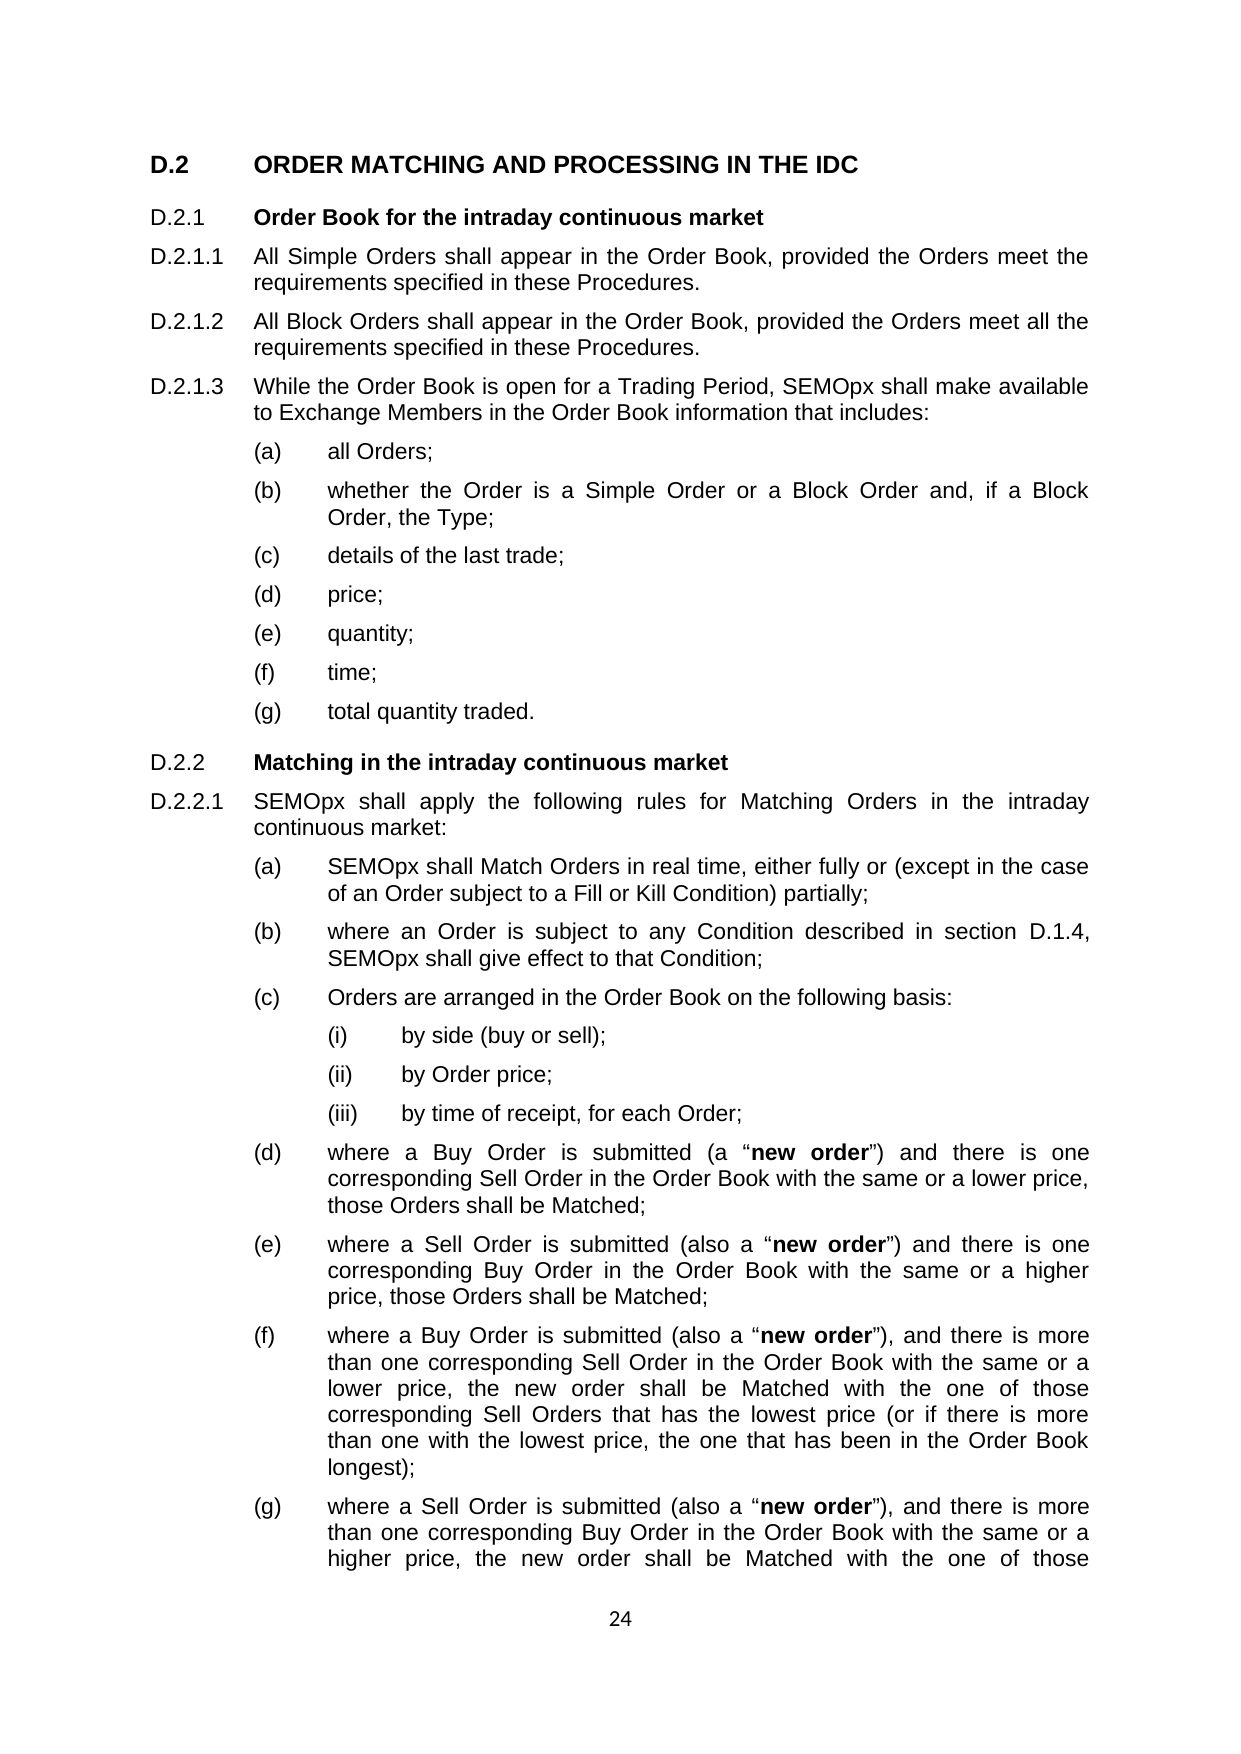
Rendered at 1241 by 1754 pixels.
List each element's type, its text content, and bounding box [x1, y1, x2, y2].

text SEMOpx shall apply the following rules for Matching Orders in the intraday continuous market: [150, 788, 1090, 841]
text where a Buy Order is submitted (a “new order”) and there is one corresponding Sell Order in the Order Book with the same or a lower price, those Orders shall be Matched; [253, 1139, 1090, 1218]
list by side (buy or sell); [327, 1022, 1090, 1049]
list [253, 1493, 1090, 1572]
text where a Buy Order is submitted (also a “new order”), and there is more than one corresponding Sell Order in the Order Book with the same or a lower price, the new order shall be Matched with the one of those corresponding Sell Orders that has the lowest price (or if there is more than one with the lowest price, the one that has been in the Order Book longest); [253, 1322, 1090, 1480]
text all Orders; [253, 438, 1090, 464]
text where a Sell Order is submitted (also a “new order”) and there is one corresponding Buy Order in the Order Book with the same or a higher price, those Orders shall be Matched; [253, 1231, 1090, 1309]
list by time of receipt, for each Order; [327, 1100, 1090, 1126]
list by Order price; [327, 1061, 1090, 1088]
list Matching in the intraday continuous market [150, 749, 1090, 775]
text details of the last trade; [253, 542, 1090, 569]
text Orders are arranged in the Order Book on the following basis: [253, 983, 1090, 1010]
text where an Order is subject to any Condition described in section D.1.4, SEMOpx shall give effect to that Condition; [253, 918, 1090, 971]
text SEMOpx shall Match Orders in real time, either fully or (except in the case of an Order subject to a Fill or Kill Condition) partially; [253, 853, 1090, 906]
list Order matching and processing in the IDC [150, 150, 1090, 179]
text quantity; [253, 620, 1090, 646]
text All Block Orders shall appear in the Order Book, provided the Orders meet all the requirements specified in these Procedures. [150, 308, 1090, 361]
text whether the Order is a Simple Order or a Block Order and, if a Block Order, the Type; [253, 477, 1090, 530]
text time; [253, 659, 1090, 685]
list Order Book for the intraday continuous market [150, 204, 1090, 230]
text While the Order Book is open for a Trading Period, SEMOpx shall make available to Exchange Members in the Order Book information that includes: [150, 373, 1090, 426]
text total quantity traded. [253, 698, 1090, 724]
text All Simple Orders shall appear in the Order Book, provided the Orders meet the requirements specified in these Procedures. [150, 243, 1090, 295]
text price; [253, 581, 1090, 607]
